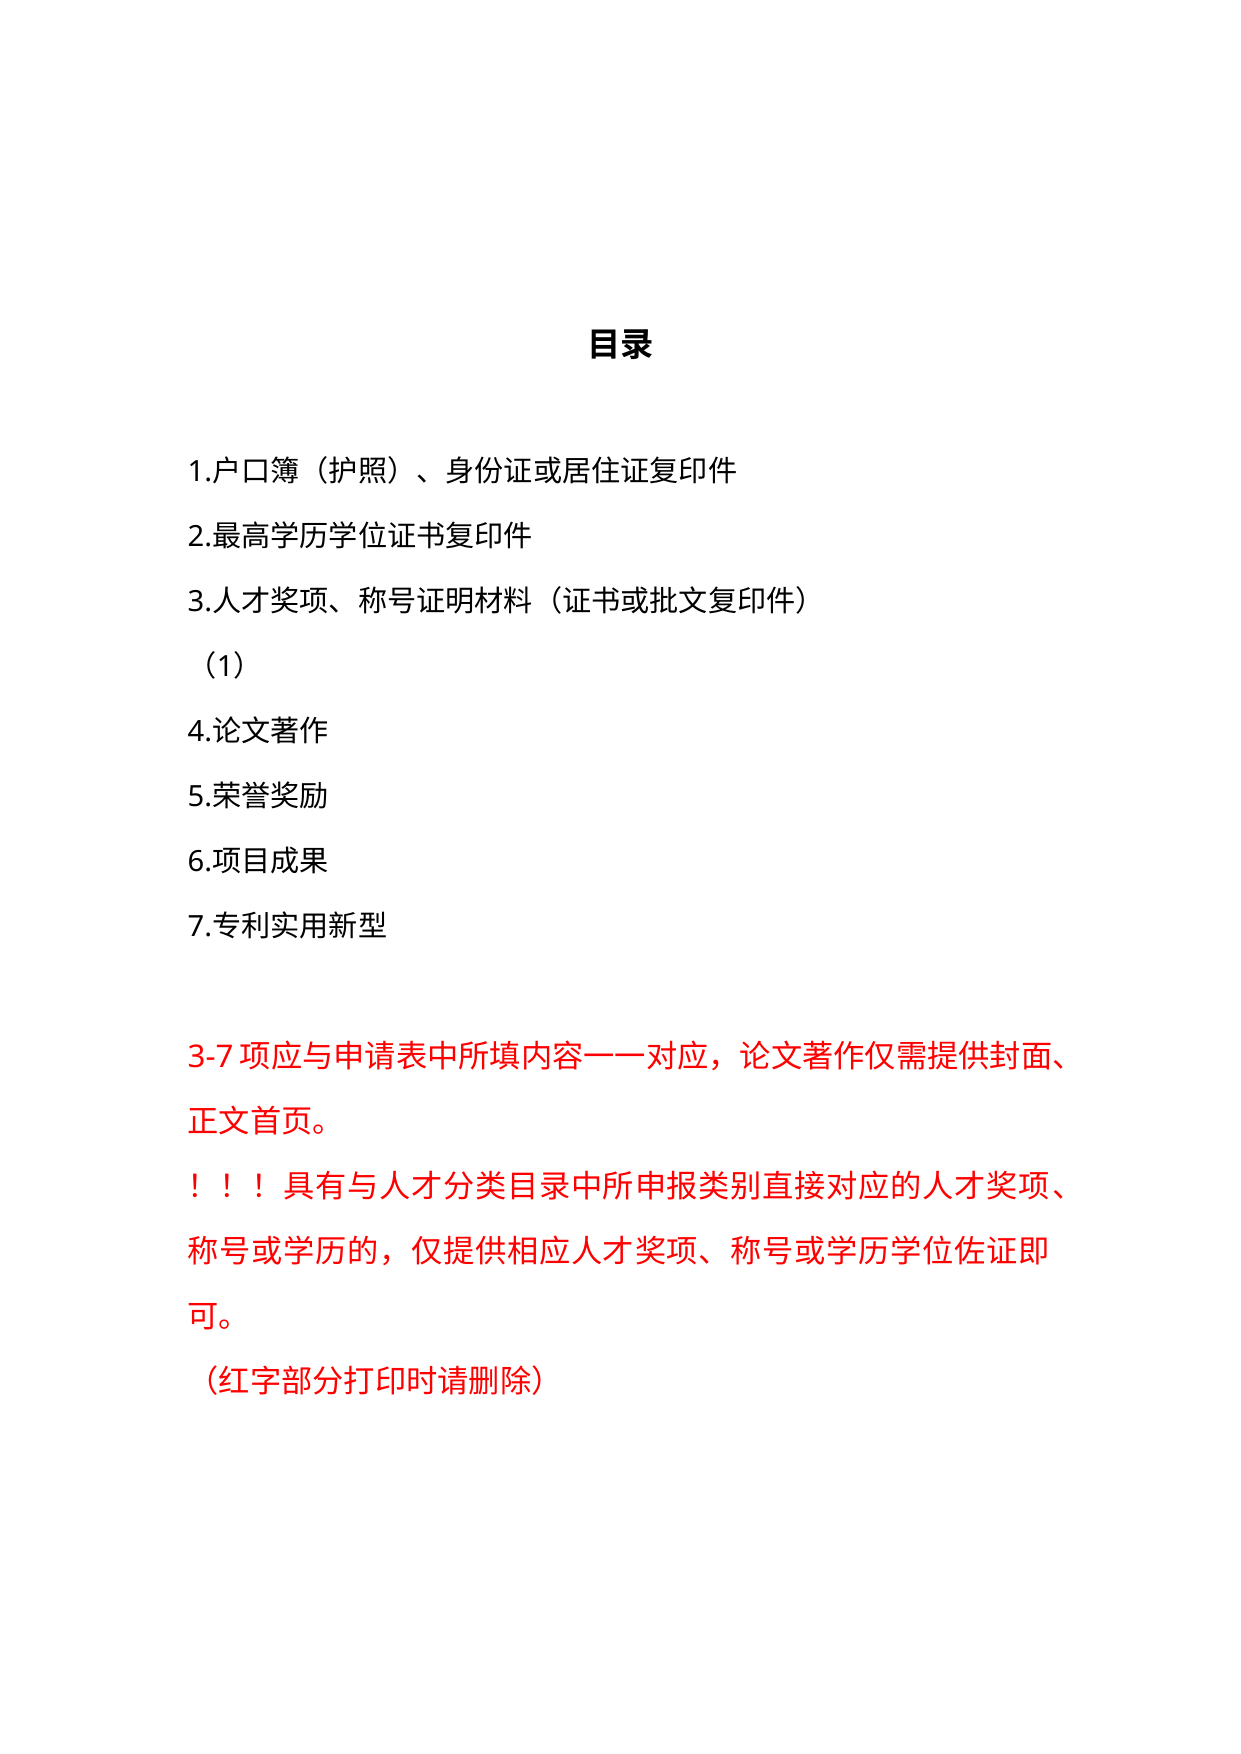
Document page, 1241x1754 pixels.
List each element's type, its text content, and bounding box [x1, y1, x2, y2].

text 7.专利实用新型 [187, 891, 1053, 956]
text 6.项目成果 [187, 826, 1053, 891]
text （1） [187, 631, 1053, 696]
subtitle 目录 [187, 309, 1053, 374]
text 2.最高学历学位证书复印件 [187, 501, 1053, 566]
text （红字部分打印时请删除） [187, 1346, 1053, 1411]
text 5.荣誉奖励 [187, 761, 1053, 826]
text ！！！具有与人才分类目录中所申报类别直接对应的人才奖项、称号或学历的，仅提供相应人才奖项、称号或学历学位佐证即可。 [187, 1151, 1053, 1346]
text 4.论文著作 [187, 696, 1053, 761]
text 1.户口簿（护照）、身份证或居住证复印件 [187, 436, 1053, 501]
text 3.人才奖项、称号证明材料（证书或批文复印件） [187, 566, 1053, 631]
text 3-7项应与申请表中所填内容一一对应，论文著作仅需提供封面、正文首页。 [187, 1021, 1053, 1151]
